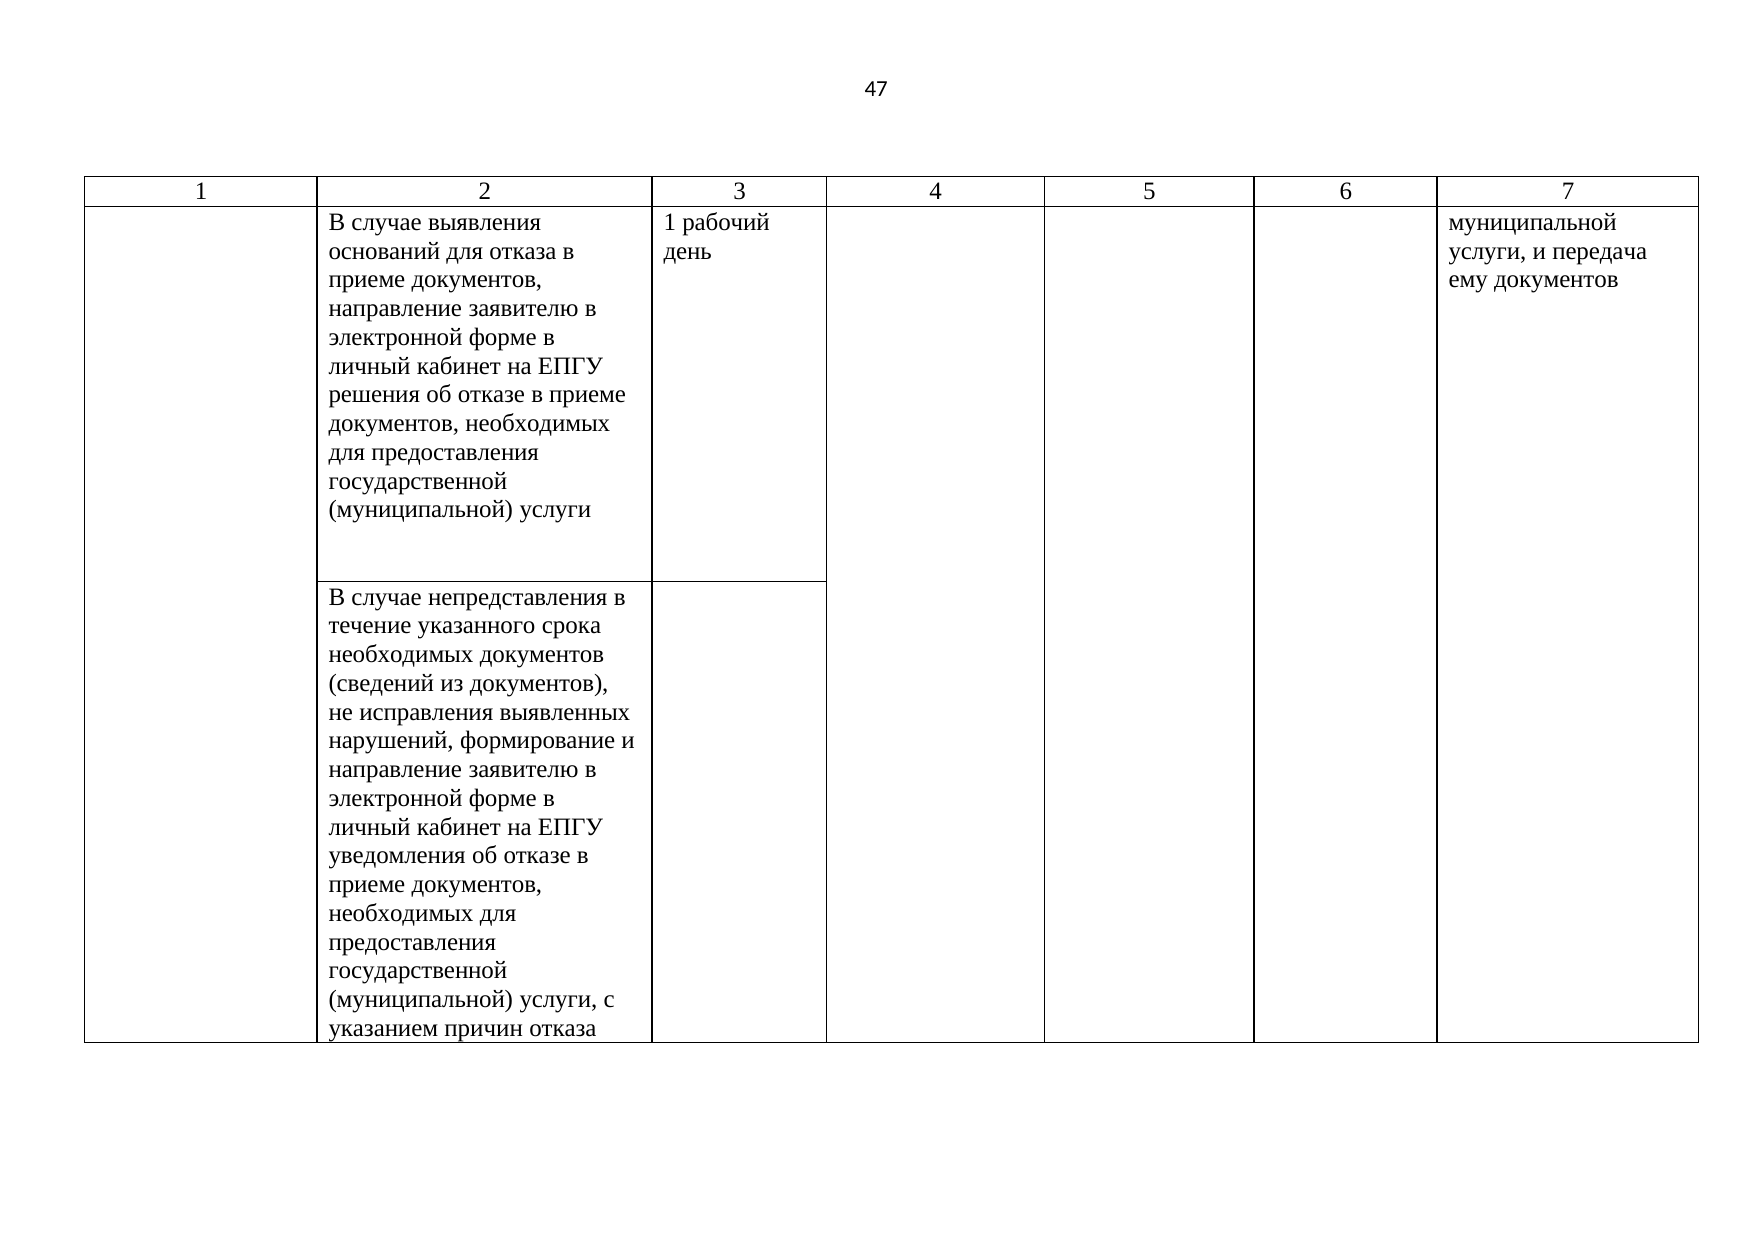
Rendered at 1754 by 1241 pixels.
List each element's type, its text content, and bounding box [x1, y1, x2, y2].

table_cell [827, 207, 1044, 1042]
table_header 7 [1438, 177, 1698, 206]
table_header 3 [653, 177, 826, 206]
table_cell 1 рабочий день [653, 207, 826, 581]
table_header 4 [827, 177, 1044, 206]
table_header 1 [85, 177, 316, 206]
table_cell [1255, 207, 1436, 1042]
table_cell [653, 582, 826, 1042]
table_cell В случае выявления оснований для отказа в приеме документов, направление заявителю в электронной форме в личный кабинет на ЕПГУ решения об отказе в приеме документов, необходимых для предоставления государственной (муниципальной) услуги [318, 207, 651, 581]
table_header 5 [1045, 177, 1253, 206]
table_cell муниципальной услуги, и передача ему документов [1438, 207, 1698, 1042]
table_cell В случае непредставления в течение указанного срока необходимых документов (сведений из документов), не исправления выявленных нарушений, формирование и направление заявителю в электронной форме в личный кабинет на ЕПГУ уведомления об отказе в приеме документов, необходимых для предоставления государственной (муниципальной) услуги, с указанием причин отказа [318, 582, 651, 1042]
table_header 6 [1255, 177, 1436, 206]
table_header 2 [318, 177, 651, 206]
table_cell [85, 207, 316, 1042]
table_cell [1045, 207, 1253, 1042]
